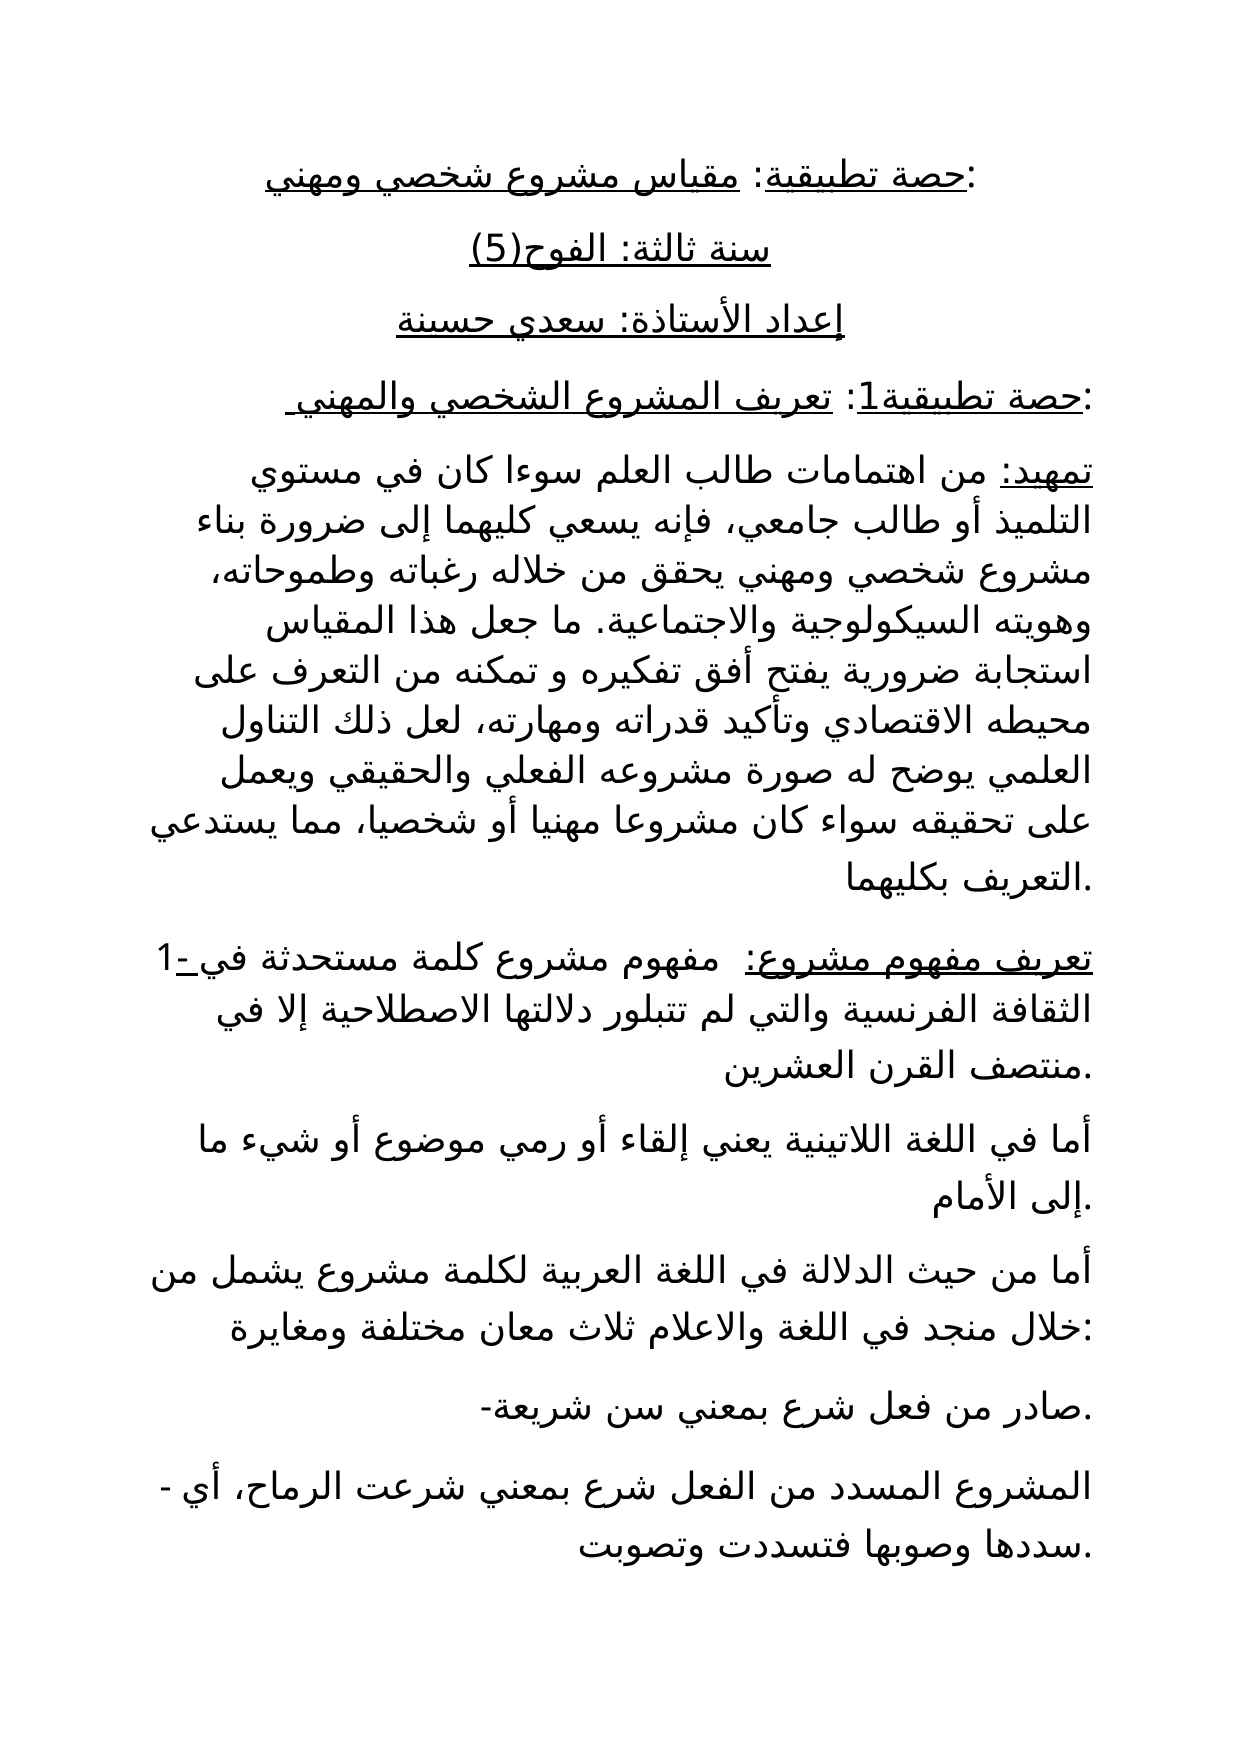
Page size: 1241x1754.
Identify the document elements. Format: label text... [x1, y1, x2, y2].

text تمهيد: من اهتمامات طالب العلم سوءا كان في مستوي التلميذ أو طالب جامعي، فإنه يسعي كليهما إلى ضرورة بناء مشروع شخصي ومهني يحقق من خلاله رغباته وطموحاته، وهويته السيكولوجية والاجتماعية. ما جعل هذا المقياس استجابة ضرورية يفتح أفق تفكيره و تمكنه من التعرف على محيطه الاقتصادي وتأكيد قدراته ومهارته، لعل ذلك التناول العلمي يوضح له صورة مشروعه الفعلي والحقيقي ويعمل على تحقيقه سواء كان مشروعا مهنيا أو شخصيا، مما يستدعي التعريف بكليهما. [148, 448, 1093, 901]
text حصة تطبيقية1: تعريف المشروع الشخصي والمهني: [148, 369, 1093, 420]
text حصة تطبيقية: مقياس مشروع شخصي ومهني: [148, 148, 1093, 199]
text أما من حيث الدلالة في اللغة العربية لكلمة مشروع يشمل من خلال منجد في اللغة والاعلام ثلاث معان مختلفة ومغايرة: [148, 1249, 1093, 1351]
text 1- تعريف مفهوم مشروع: مفهوم مشروع كلمة مستحدثة في الثقافة الفرنسية والتي لم تتبلور دلالتها الاصطلاحية إلا في منتصف القرن العشرين. [148, 930, 1093, 1090]
text سنة ثالثة: الفوح(5) [148, 227, 1093, 271]
text -صادر من فعل شرع بمعني سن شريعة. [148, 1379, 1093, 1431]
text - المشروع المسدد من الفعل شرع بمعني شرعت الرماح، أي سددها وصوبها فتسددت وتصوبت. [148, 1459, 1093, 1569]
text إعداد الأستاذة: سعدي حسينة [148, 298, 1093, 342]
text أما في اللغة اللاتينية يعني إلقاء أو رمي موضوع أو شيء ما إلى الأمام. [148, 1118, 1093, 1220]
